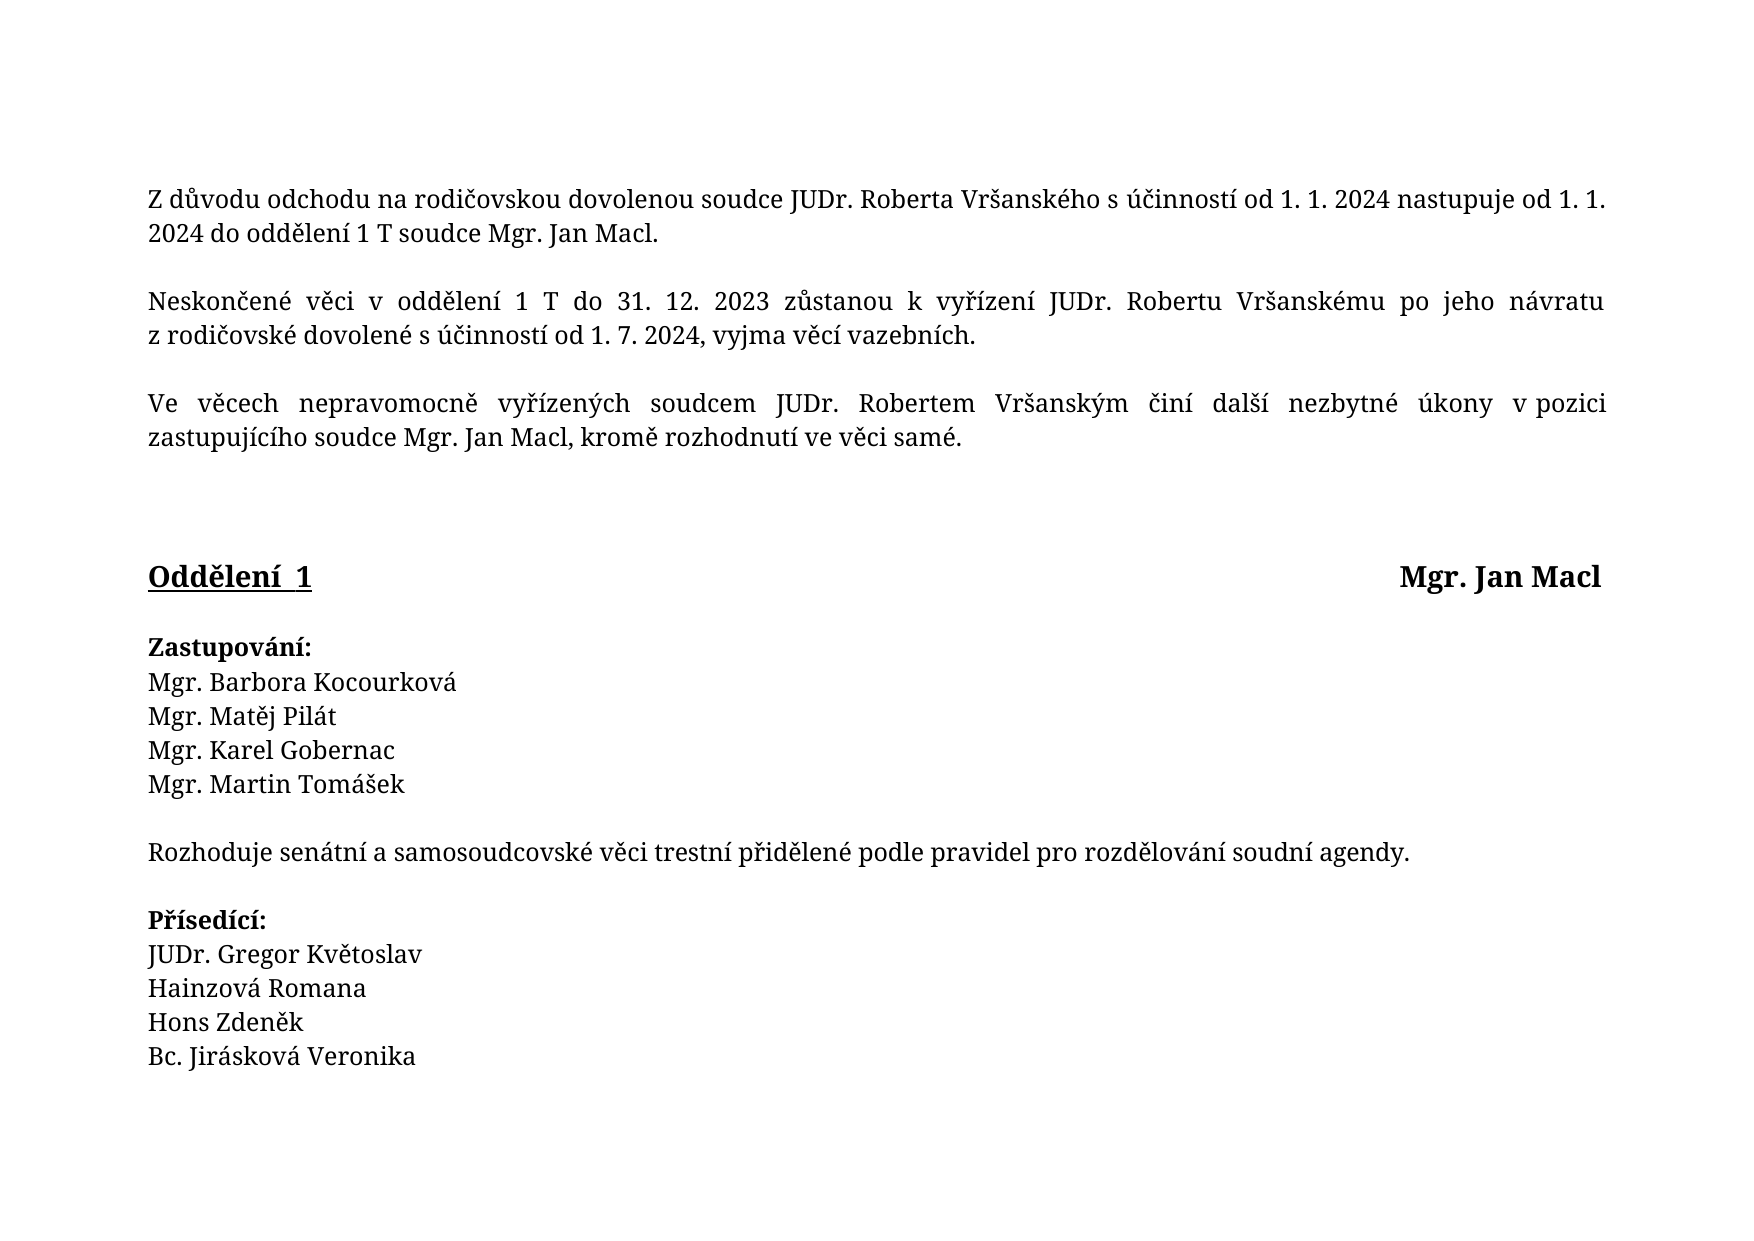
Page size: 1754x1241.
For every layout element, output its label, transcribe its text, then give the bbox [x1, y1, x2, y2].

text Přísedící: [148, 903, 1606, 937]
text Neskončené věci v oddělení 1 T do 31. 12. 2023 zůstanou k vyřízení JUDr. Robertu Vršanskému po jeho návratu z rodičovské dovolené s účinností od 1. 7. 2024, vyjma věcí vazebních. [148, 284, 1606, 352]
text Mgr. Barbora Kocourková [148, 664, 1606, 698]
text JUDr. Gregor Květoslav [148, 937, 1606, 971]
text Mgr. Karel Gobernac [148, 732, 1606, 766]
text Rozhoduje senátní a samosoudcovské věci trestní přidělené podle pravidel pro rozdělování soudní agendy. [148, 834, 1606, 868]
subtitle Oddělení 1 Mgr. Jan Macl [148, 556, 1606, 596]
text Z důvodu odchodu na rodičovskou dovolenou soudce JUDr. Roberta Vršanského s účinností od 1. 1. 2024 nastupuje od 1. 1. 2024 do oddělení 1 T soudce Mgr. Jan Macl. [148, 182, 1606, 250]
text Hainzová Romana [148, 971, 1606, 1005]
text Ve věcech nepravomocně vyřízených soudcem JUDr. Robertem Vršanským činí další nezbytné úkony v pozici zastupujícího soudce Mgr. Jan Macl, kromě rozhodnutí ve věci samé. [148, 386, 1606, 454]
text Mgr. Martin Tomášek [148, 766, 1606, 800]
text Zastupování: [148, 630, 1606, 664]
text Bc. Jirásková Veronika [148, 1039, 1606, 1073]
text Mgr. Matěj Pilát [148, 698, 1606, 732]
text Hons Zdeněk [148, 1005, 1606, 1039]
